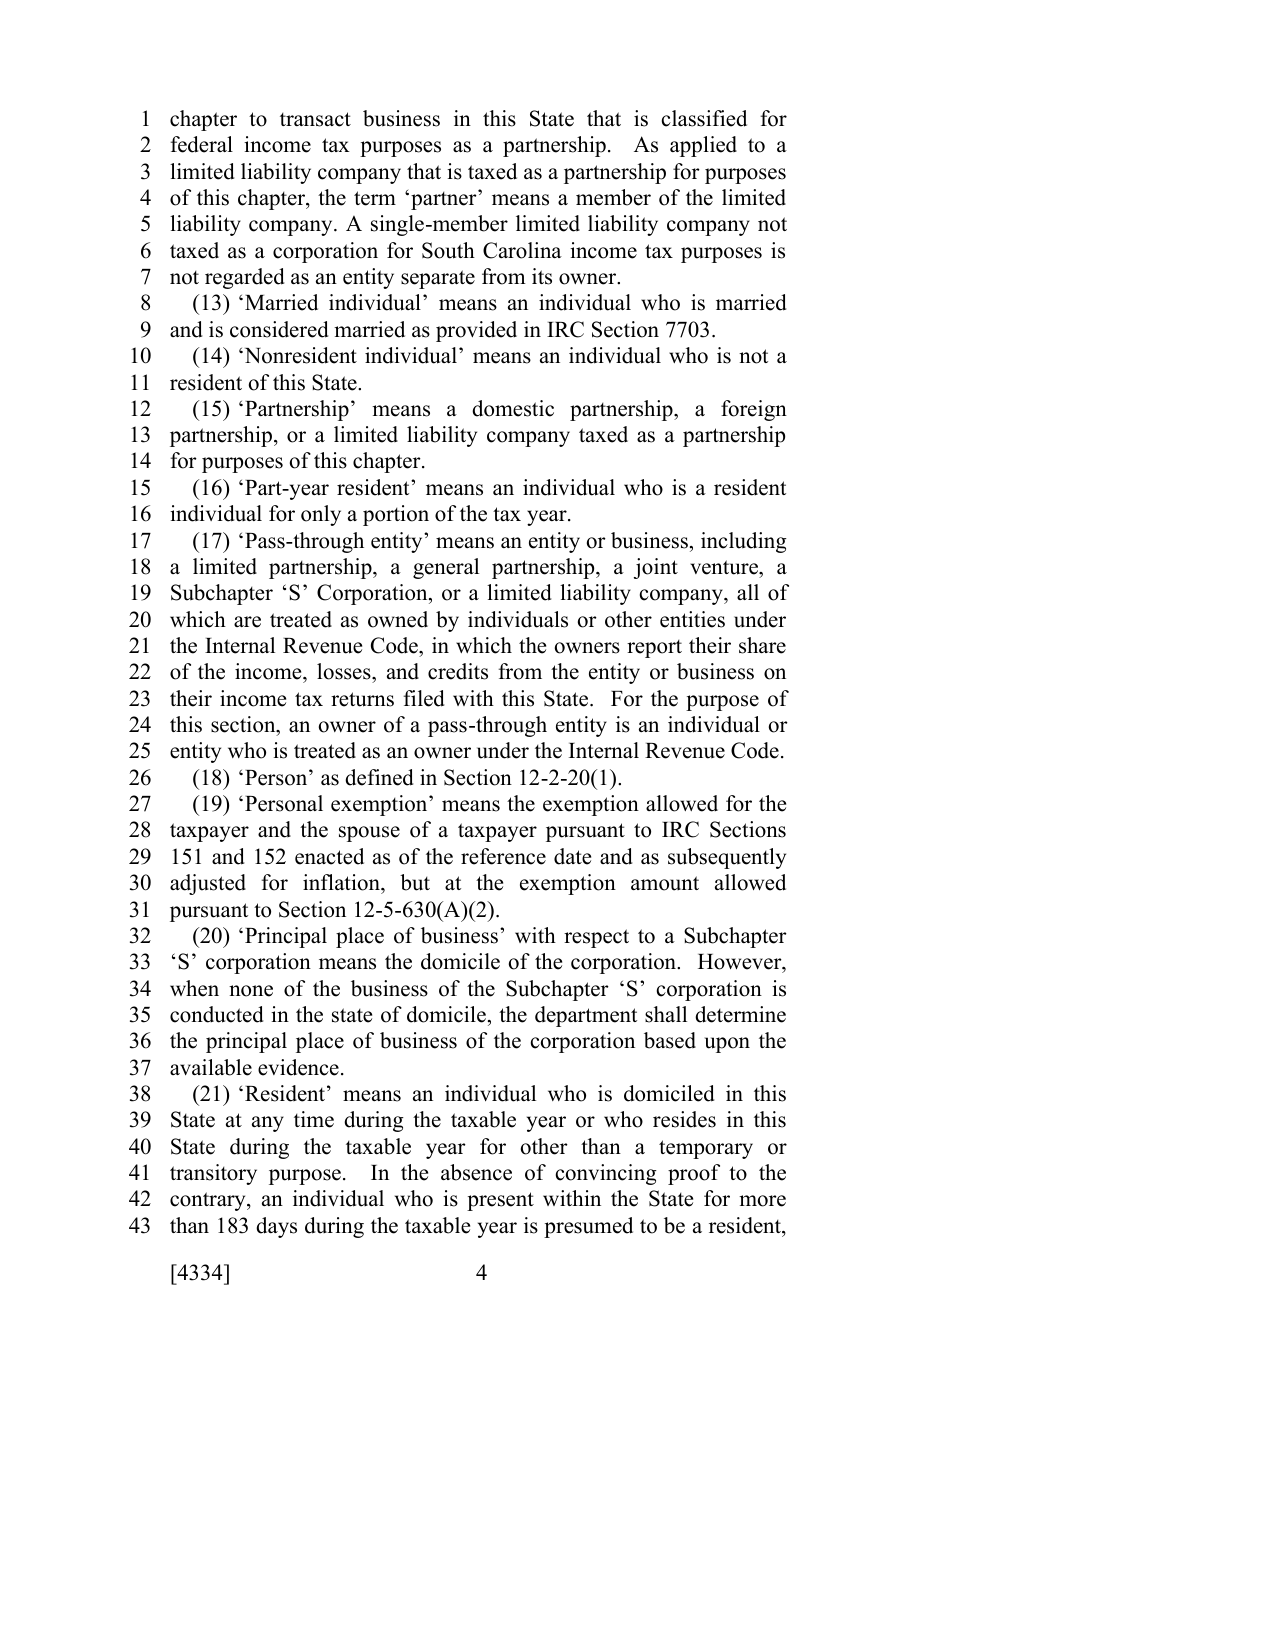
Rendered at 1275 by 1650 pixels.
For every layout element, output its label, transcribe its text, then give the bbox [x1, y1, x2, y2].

text (13) ‘Married individual’ means an individual who is married and is considered married as provided in IRC Section 7703. [169, 289, 787, 342]
text (20) ‘Principal place of business’ with respect to a Subchapter ‘S’ corporation means the domicile of the corporation. However, when none of the business of the Subchapter ‘S’ corporation is conducted in the state of domicile, the department shall determine the principal place of business of the corporation based upon the available evidence. [169, 922, 787, 1080]
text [169, 1080, 787, 1238]
text (19) ‘Personal exemption’ means the exemption allowed for the taxpayer and the spouse of a taxpayer pursuant to IRC Sections 151 and 152 enacted as of the reference date and as subsequently adjusted for inflation, but at the exemption amount allowed pursuant to Section 12-5-630(A)(2). [169, 790, 787, 922]
text (17) ‘Pass-through entity’ means an entity or business, including a limited partnership, a general partnership, a joint venture, a Subchapter ‘S’ Corporation, or a limited liability company, all of which are treated as owned by individuals or other entities under the Internal Revenue Code, in which the owners report their share of the income, losses, and credits from the entity or business on their income tax returns filed with this State. For the purpose of this section, an owner of a pass-through entity is an individual or entity who is treated as an owner under the Internal Revenue Code. [169, 527, 787, 764]
text (18) ‘Person’ as defined in Section 12-2-20(1). [169, 764, 787, 790]
text (16) ‘Part-year resident’ means an individual who is a resident individual for only a portion of the tax year. [169, 474, 787, 527]
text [169, 105, 787, 289]
text (15) ‘Partnership’ means a domestic partnership, a foreign partnership, or a limited liability company taxed as a partnership for purposes of this chapter. [169, 395, 787, 474]
text (14) ‘Nonresident individual’ means an individual who is not a resident of this State. [169, 342, 787, 395]
